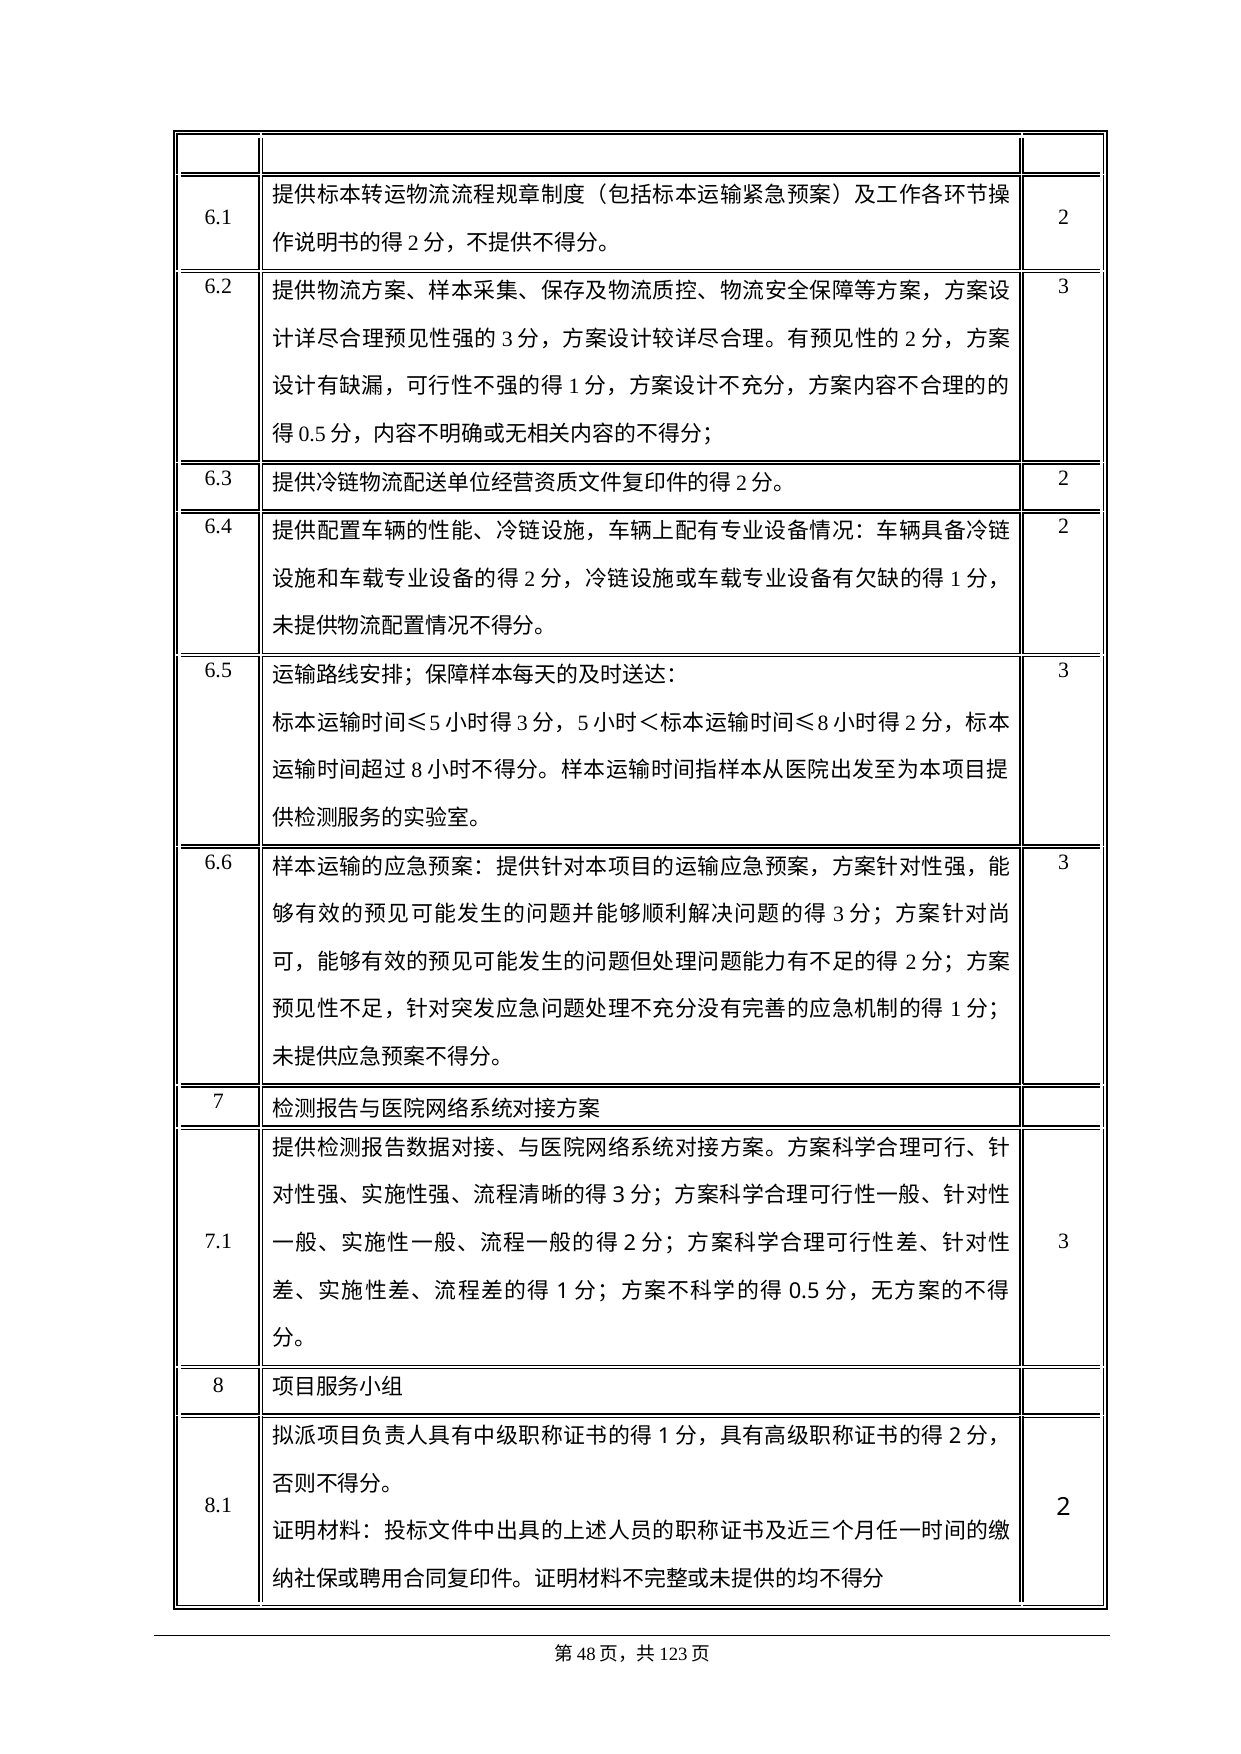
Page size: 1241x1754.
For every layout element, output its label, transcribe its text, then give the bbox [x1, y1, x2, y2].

table_cell 项目服务小组 [263, 1369, 1019, 1413]
table_cell 物流方案及应急服务方案 [261, 132, 1022, 172]
table_cell 8.1 [175, 1413, 261, 1605]
table_cell 运输路线安排；保障样本每天的及时送达： 标本运输时间≤5小时得3分，5小时＜标本运输时间≤8小时得2分，标本运输时间超过8小时不得分。样本运输时间指样本从医院出发至为本项目提供检测服务的实验室。 [263, 657, 1019, 844]
table_cell 2 [1022, 1413, 1105, 1605]
table_cell 3 [1022, 844, 1105, 1083]
table_cell 提供标本转运物流流程规章制度（包括标本运输紧急预案）及工作各环节操作说明书的得2分，不提供不得分。 [263, 177, 1019, 269]
table_cell 样本运输的应急预案：提供针对本项目的运输应急预案，方案针对性强，能够有效的预见可能发生的问题并能够顺利解决问题的得3分；方案针对尚可，能够有效的预见可能发生的问题但处理问题能力有不足的得2分；方案预见性不足，针对突发应急问题处理不充分没有完善的应急机制的得1分；未提供应急预案不得分。 [263, 849, 1019, 1083]
table_cell 7 [175, 1083, 261, 1125]
table_cell 6.6 [175, 844, 261, 1083]
table_cell 拟派项目负责人具有中级职称证书的得1分，具有高级职称证书的得2分，否则不得分。 证明材料：投标文件中出具的上述人员的职称证书及近三个月任一时间的缴纳社保或聘用合同复印件。证明材料不完整或未提供的均不得分 [261, 1413, 1022, 1605]
table_cell 3 [1022, 269, 1105, 460]
table_cell 提供配置车辆的性能、冷链设施，车辆上配有专业设备情况：车辆具备冷链设施和车载专业设备的得2分，冷链设施或车载专业设备有欠缺的得1分，未提供物流配置情况不得分。 [263, 514, 1019, 653]
table_cell 7.1 [175, 1125, 261, 1364]
table_cell 提供物流方案、样本采集、保存及物流质控、物流安全保障等方案，方案设计详尽合理预见性强的3分，方案设计较详尽合理。有预见性的2分，方案设计有缺漏，可行性不强的得1分，方案设计不充分，方案内容不合理的的得0.5分，内容不明确或无相关内容的不得分； [263, 273, 1019, 460]
table_cell 提供冷链物流配送单位经营资质文件复印件的得2分。 [263, 465, 1019, 509]
table_cell 6.5 [175, 653, 261, 844]
table_cell [1022, 1083, 1105, 1125]
table_cell 提供检测报告数据对接、与医院网络系统对接方案。方案科学合理可行、针对性强、实施性强、流程清晰的得3分；方案科学合理可行性一般、针对性一般、实施性一般、流程一般的得2分；方案科学合理可行性差、针对性差、实施性差、流程差的得1分；方案不科学的得0.5分，无方案的不得分。 [263, 1130, 1019, 1364]
table_cell 6.2 [175, 269, 261, 460]
table_cell 6 [175, 132, 261, 172]
table_cell 2 [1022, 460, 1105, 509]
table_cell [1022, 1365, 1105, 1413]
table_cell 6.4 [175, 509, 261, 653]
table_cell [1022, 134, 1103, 172]
table_cell 3 [1022, 653, 1105, 844]
table_cell 检测报告与医院网络系统对接方案 [263, 1088, 1019, 1125]
table_cell 8 [175, 1365, 261, 1413]
table_cell 6.1 [175, 172, 261, 269]
table_cell 2 [1022, 172, 1105, 269]
table_cell 3 [1022, 1125, 1105, 1364]
table_cell 6.3 [175, 460, 261, 509]
table_cell 2 [1022, 509, 1105, 653]
